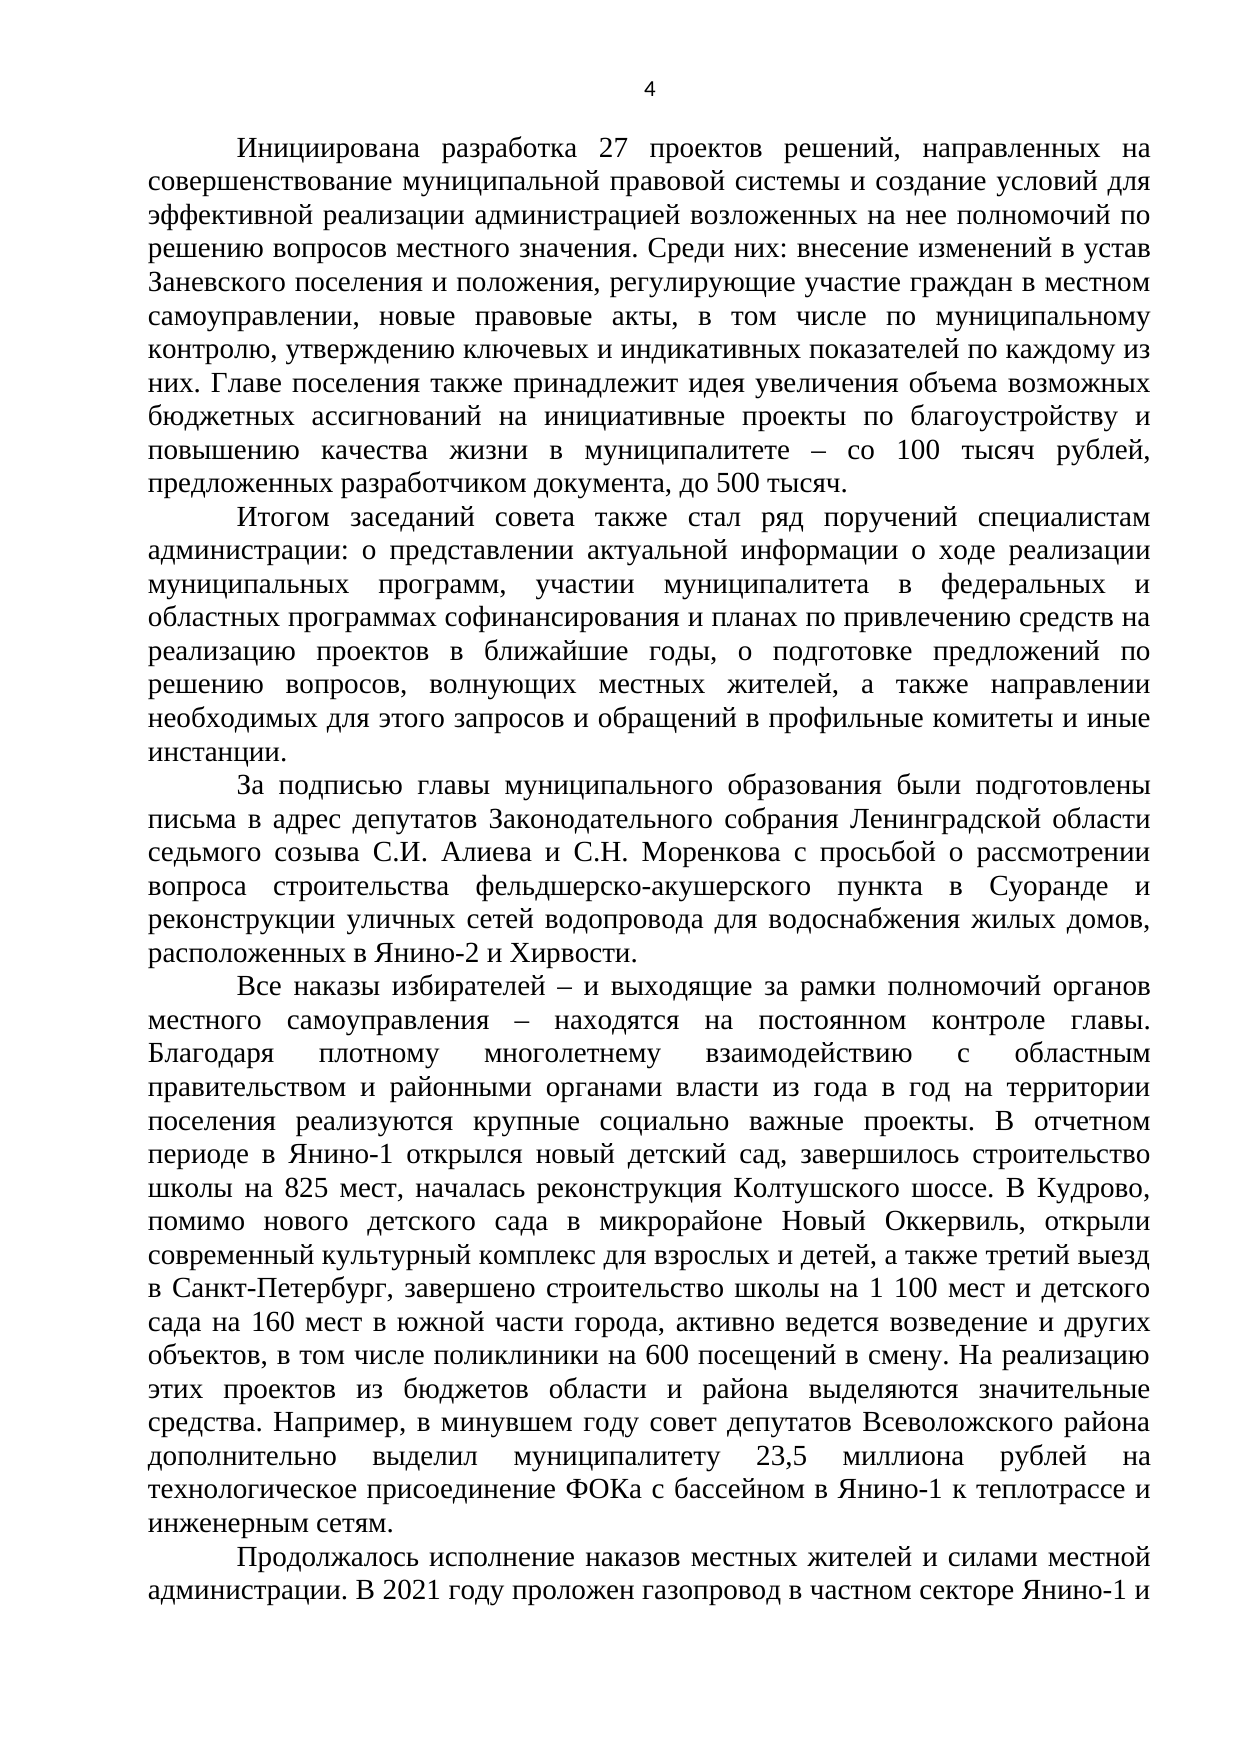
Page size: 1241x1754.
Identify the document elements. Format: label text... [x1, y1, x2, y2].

text Все наказы избирателей – и выходящие за рамки полномочий органов местного самоуправления – находятся на постоянном контроле главы. Благодаря плотному многолетнему взаимодействию с областным правительством и районными органами власти из года в год на территории поселения реализуются крупные социально важные проекты. В отчетном периоде в Янино-1 открылся новый детский сад, завершилось строительство школы на 825 мест, началась реконструкция Колтушского шоссе. В Кудрово, помимо нового детского сада в микрорайоне Новый Оккервиль, открыли современный культурный комплекс для взрослых и детей, а также третий выезд в Санкт-Петербург, завершено строительство школы на 1 100 мест и детского сада на 160 мест в южной части города, активно ведется возведение и других объектов, в том числе поликлиники на 600 посещений в смену. На реализацию этих проектов из бюджетов области и района выделяются значительные средства. Например, в минувшем году совет депутатов Всеволожского района дополнительно выделил муниципалитету 23,5 миллиона рублей на технологическое присоединение ФОКа с бассейном в Янино-1 к теплотрассе и инженерным сетям. [148, 968, 1152, 1539]
text За подписью главы муниципального образования были подготовлены письма в адрес депутатов Законодательного собрания Ленинградской области седьмого созыва С.И. Алиева и С.Н. Моренкова с просьбой о рассмотрении вопроса строительства фельдшерско-акушерского пункта в Суоранде и реконструкции уличных сетей водопровода для водоснабжения жилых домов, расположенных в Янино-2 и Хирвости. [148, 767, 1152, 968]
text Итогом заседаний совета также стал ряд поручений специалистам администрации: о представлении актуальной информации о ходе реализации муниципальных программ, участии муниципалитета в федеральных и областных программах софинансирования и планах по привлечению средств на реализацию проектов в ближайшие годы, о подготовке предложений по решению вопросов, волнующих местных жителей, а также направлении необходимых для этого запросов и обращений в профильные комитеты и иные инстанции. [148, 499, 1152, 767]
text Инициирована разработка 27 проектов решений, направленных на совершенствование муниципальной правовой системы и создание условий для эффективной реализации администрацией возложенных на нее полномочий по решению вопросов местного значения. Среди них: внесение изменений в устав Заневского поселения и положения, регулирующие участие граждан в местном самоуправлении, новые правовые акты, в том числе по муниципальному контролю, утверждению ключевых и индикативных показателей по каждому из них. Главе поселения также принадлежит идея увеличения объема возможных бюджетных ассигнований на инициативные проекты по благоустройству и повышению качества жизни в муниципалитете – со 100 тысяч рублей, предложенных разработчиком документа, до 500 тысяч. [148, 130, 1152, 499]
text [148, 1539, 1152, 1606]
